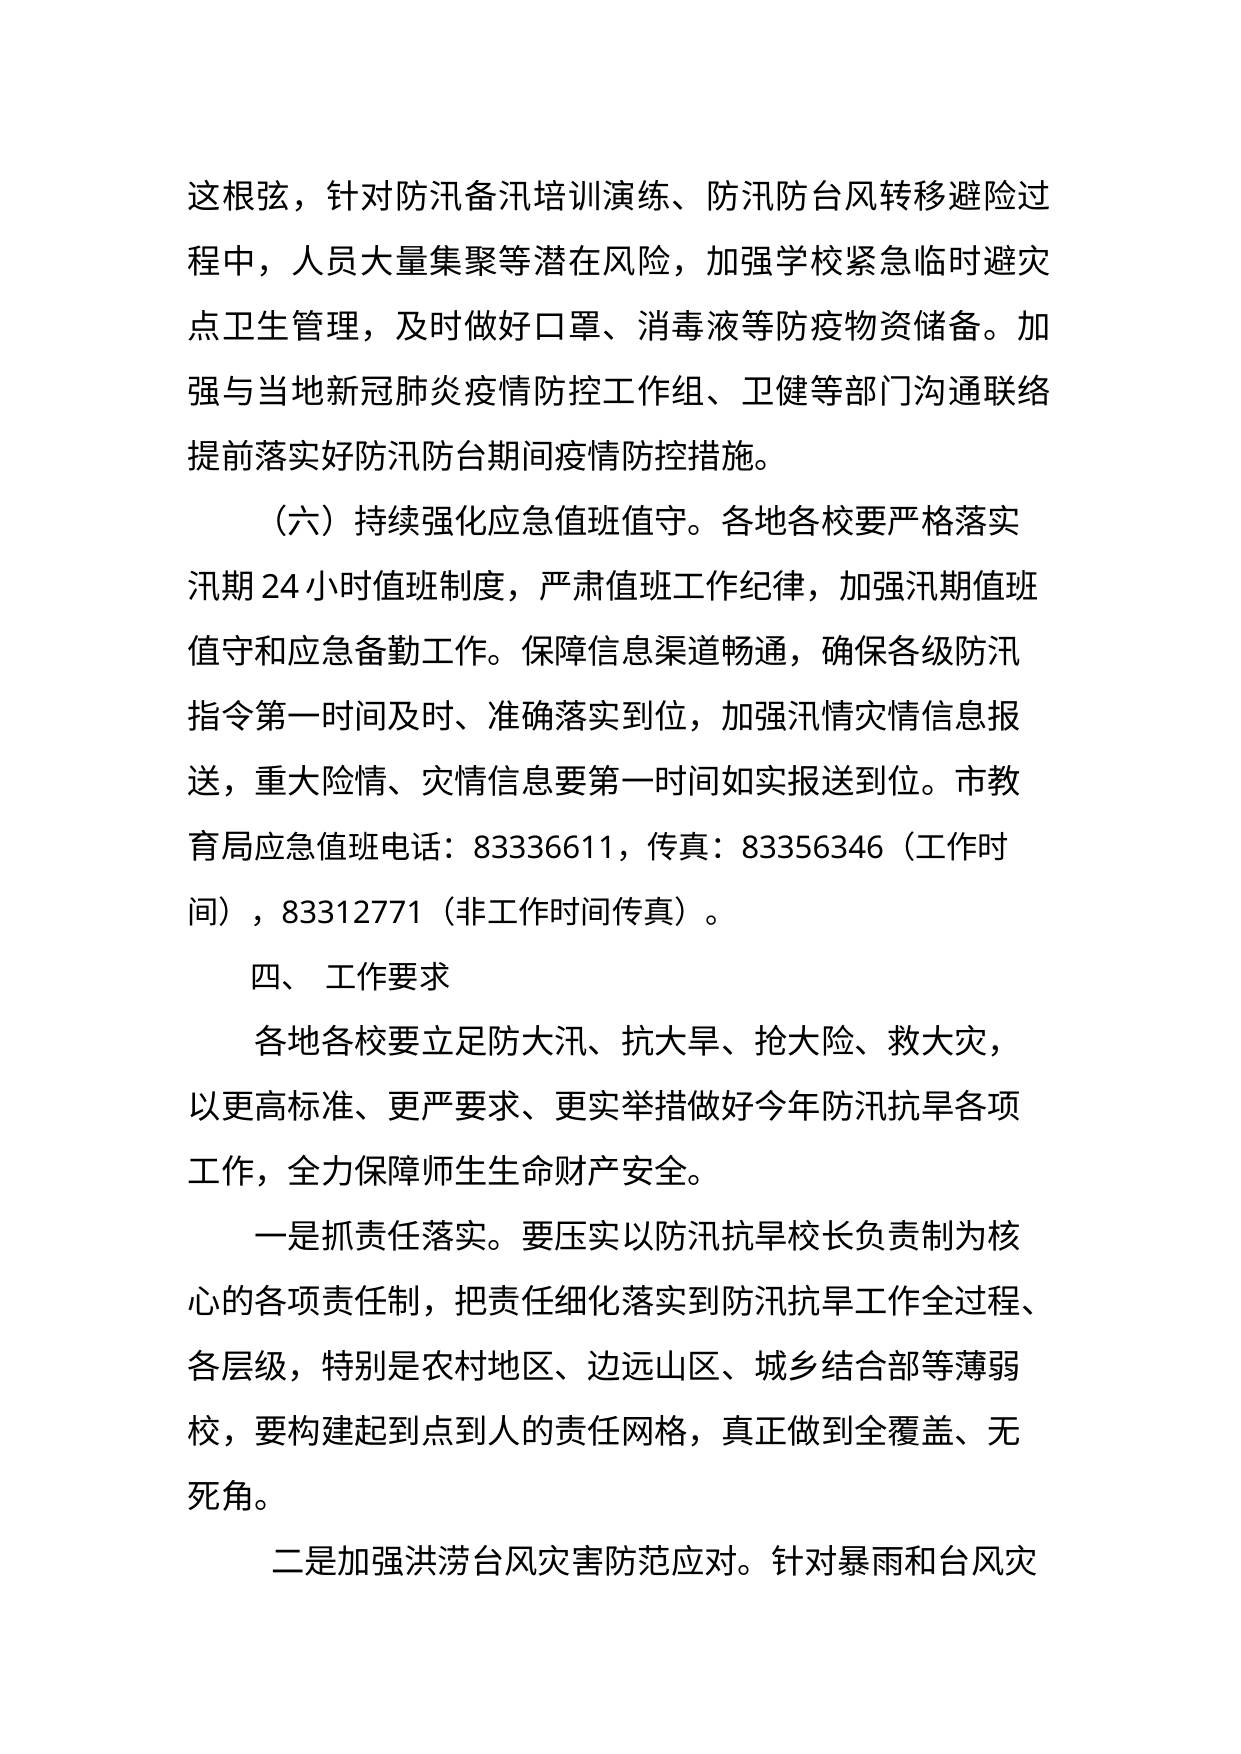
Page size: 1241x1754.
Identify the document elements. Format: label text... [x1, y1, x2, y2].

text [187, 1527, 1053, 1592]
text 各地各校要立足防大汛、抗大旱、抢大险、救大灾，以更高标准、更严要求、更实举措做好今年防汛抗旱各项工作，全力保障师生生命财产安全。 [187, 1007, 1053, 1202]
text 一是抓责任落实。要压实以防汛抗旱校长负责制为核心的各项责任制，把责任细化落实到防汛抗旱工作全过程、各层级，特别是农村地区、边远山区、城乡结合部等薄弱校，要构建起到点到人的责任网格，真正做到全覆盖、无死角。 [187, 1202, 1053, 1527]
text （六）持续强化应急值班值守。各地各校要严格落实汛期24小时值班制度，严肃值班工作纪律，加强汛期值班值守和应急备勤工作。保障信息渠道畅通，确保各级防汛指令第一时间及时、准确落实到位，加强汛情灾情信息报送，重大险情、灾情信息要第一时间如实报送到位。市教育局应急值班电话：83336611，传真：83356346（工作时间），83312771（非工作时间传真）。 [187, 487, 1053, 942]
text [187, 162, 1053, 487]
list 工作要求 [250, 942, 1053, 1007]
